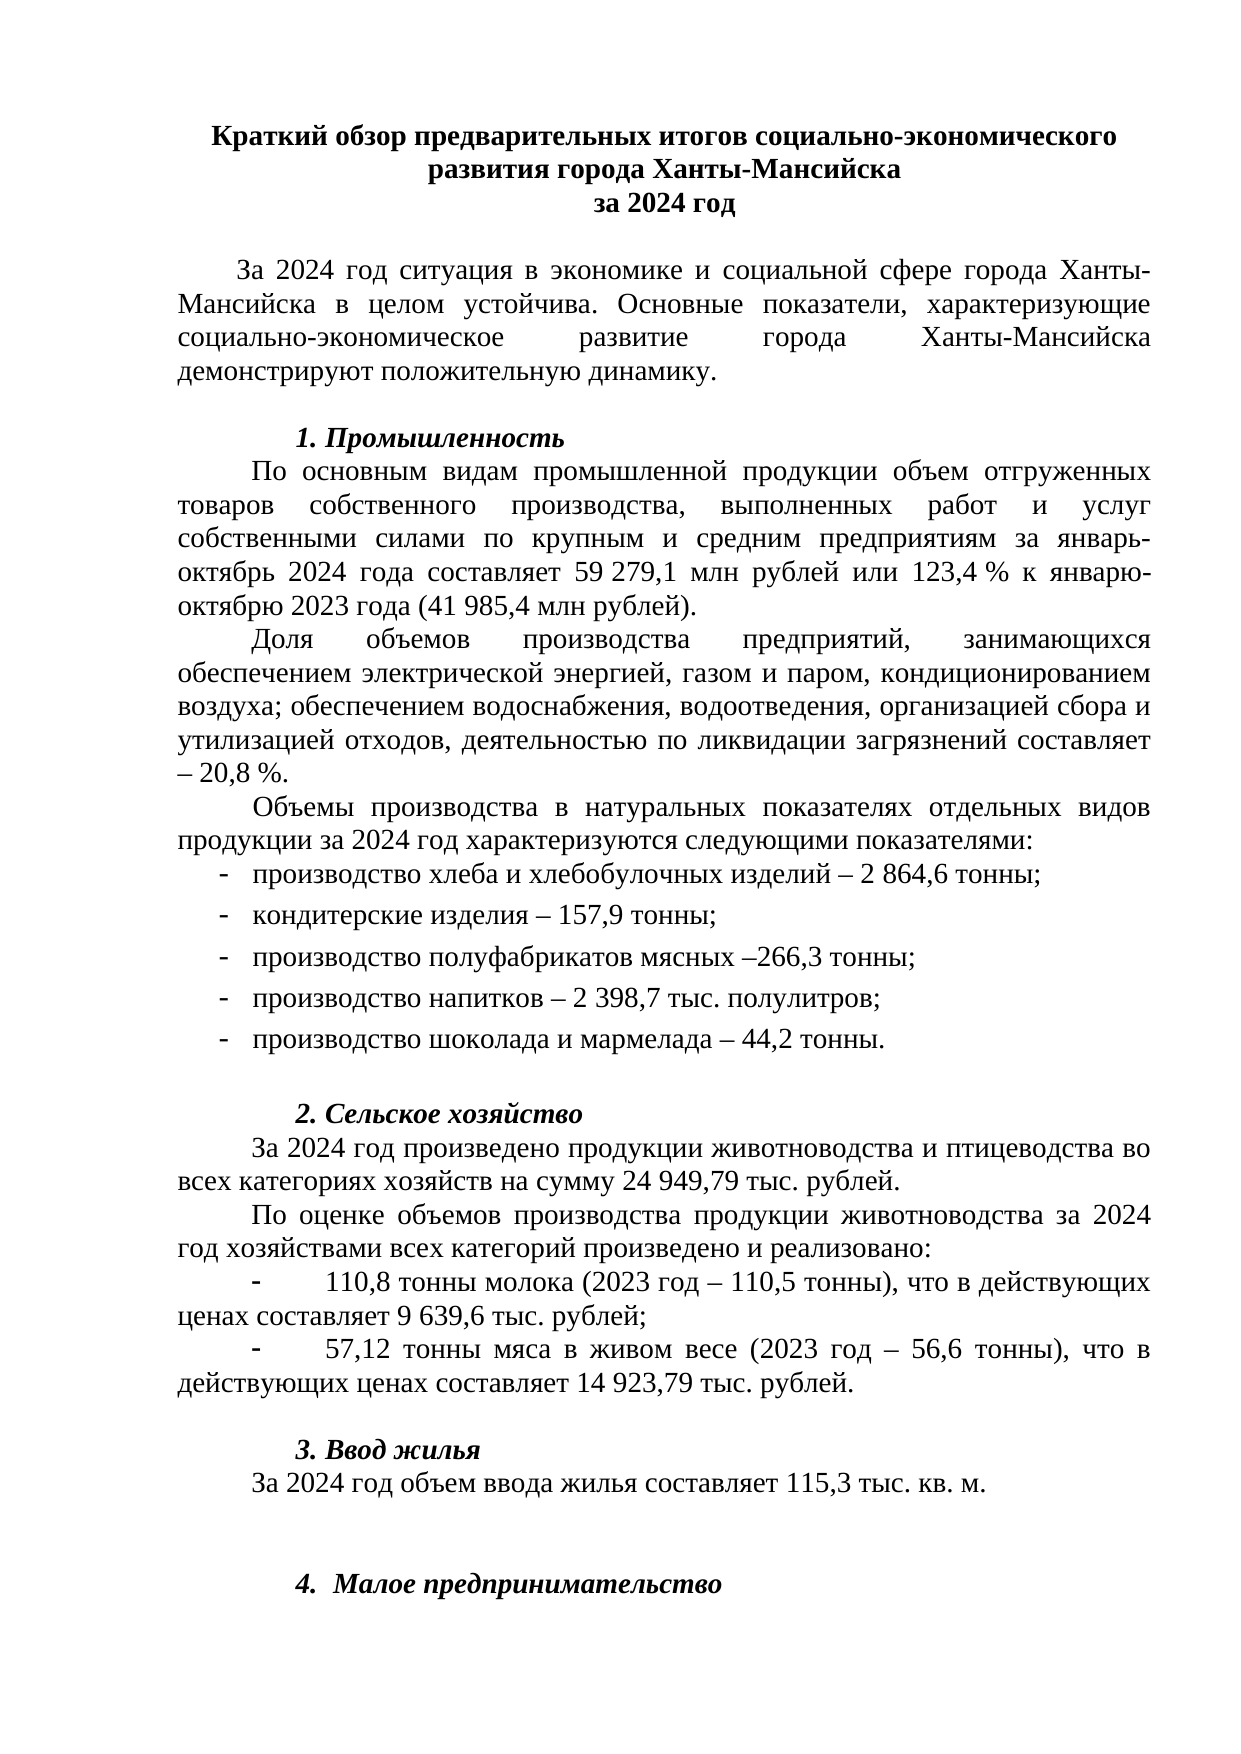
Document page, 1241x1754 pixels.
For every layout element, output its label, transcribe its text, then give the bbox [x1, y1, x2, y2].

list производство хлеба и хлебобулочных изделий – 2 864,6 тонны; [215, 856, 1152, 892]
text За 2024 год ситуация в экономике и социальной сфере города Ханты-Мансийска в целом устойчива. Основные показатели, характеризующие социально-экономическое развитие города Ханты-Мансийска демонстрируют положительную динамику. [177, 252, 1152, 386]
list Малое предпринимательство [295, 1566, 1152, 1600]
text По оценке объемов производства продукции животноводства за 2024 год хозяйствами всех категорий произведено и реализовано: [177, 1197, 1152, 1264]
list производство полуфабрикатов мясных –266,3 тонны; [215, 939, 1152, 975]
list Сельское хозяйство [295, 1096, 1152, 1130]
list 57,12 тонны мяса в живом весе (2023 год – 56,6 тонны), что в действующих ценах составляет 14 923,79 тыс. рублей. [177, 1331, 1152, 1398]
text За 2024 год произведено продукции животноводства и птицеводства во всех категориях хозяйств на сумму 24 949,79 тыс. рублей. [177, 1130, 1152, 1197]
text По основным видам промышленной продукции объем отгруженных товаров собственного производства, выполненных работ и услуг собственными силами по крупным и средним предприятиям за январь-октябрь 2024 года составляет 59 279,1 млн рублей или 123,4 % к январю-октябрю 2023 года (41 985,4 млн рублей). [177, 453, 1152, 621]
text Доля объемов производства предприятий, занимающихся обеспечением электрической энергией, газом и паром, кондиционированием воздуха; обеспечением водоснабжения, водоотведения, организацией сбора и утилизацией отходов, деятельностью по ликвидации загрязнений составляет – 20,8 %. [177, 621, 1152, 789]
list Ввод жилья [295, 1432, 1152, 1466]
list Промышленность [295, 420, 1167, 453]
list Объемы производства в натуральных показателях отдельных видов продукции за 2024 год характеризуются следующими показателями: [177, 789, 1152, 856]
list 110,8 тонны молока (2023 год – 110,5 тонны), что в действующих ценах составляет 9 639,6 тыс. рублей; [177, 1264, 1152, 1331]
list производство напитков – 2 398,7 тыс. полулитров; [215, 980, 1152, 1016]
text За 2024 год объем ввода жилья составляет 115,3 тыс. кв. м. [177, 1466, 1152, 1499]
text за 2024 год [177, 185, 1152, 219]
text Краткий обзор предварительных итогов социально-экономического развития города Ханты-Мансийска [177, 118, 1152, 185]
list кондитерские изделия – 157,9 тонны; [215, 897, 1152, 933]
list производство шоколада и мармелада – 44,2 тонны. [215, 1021, 1152, 1057]
